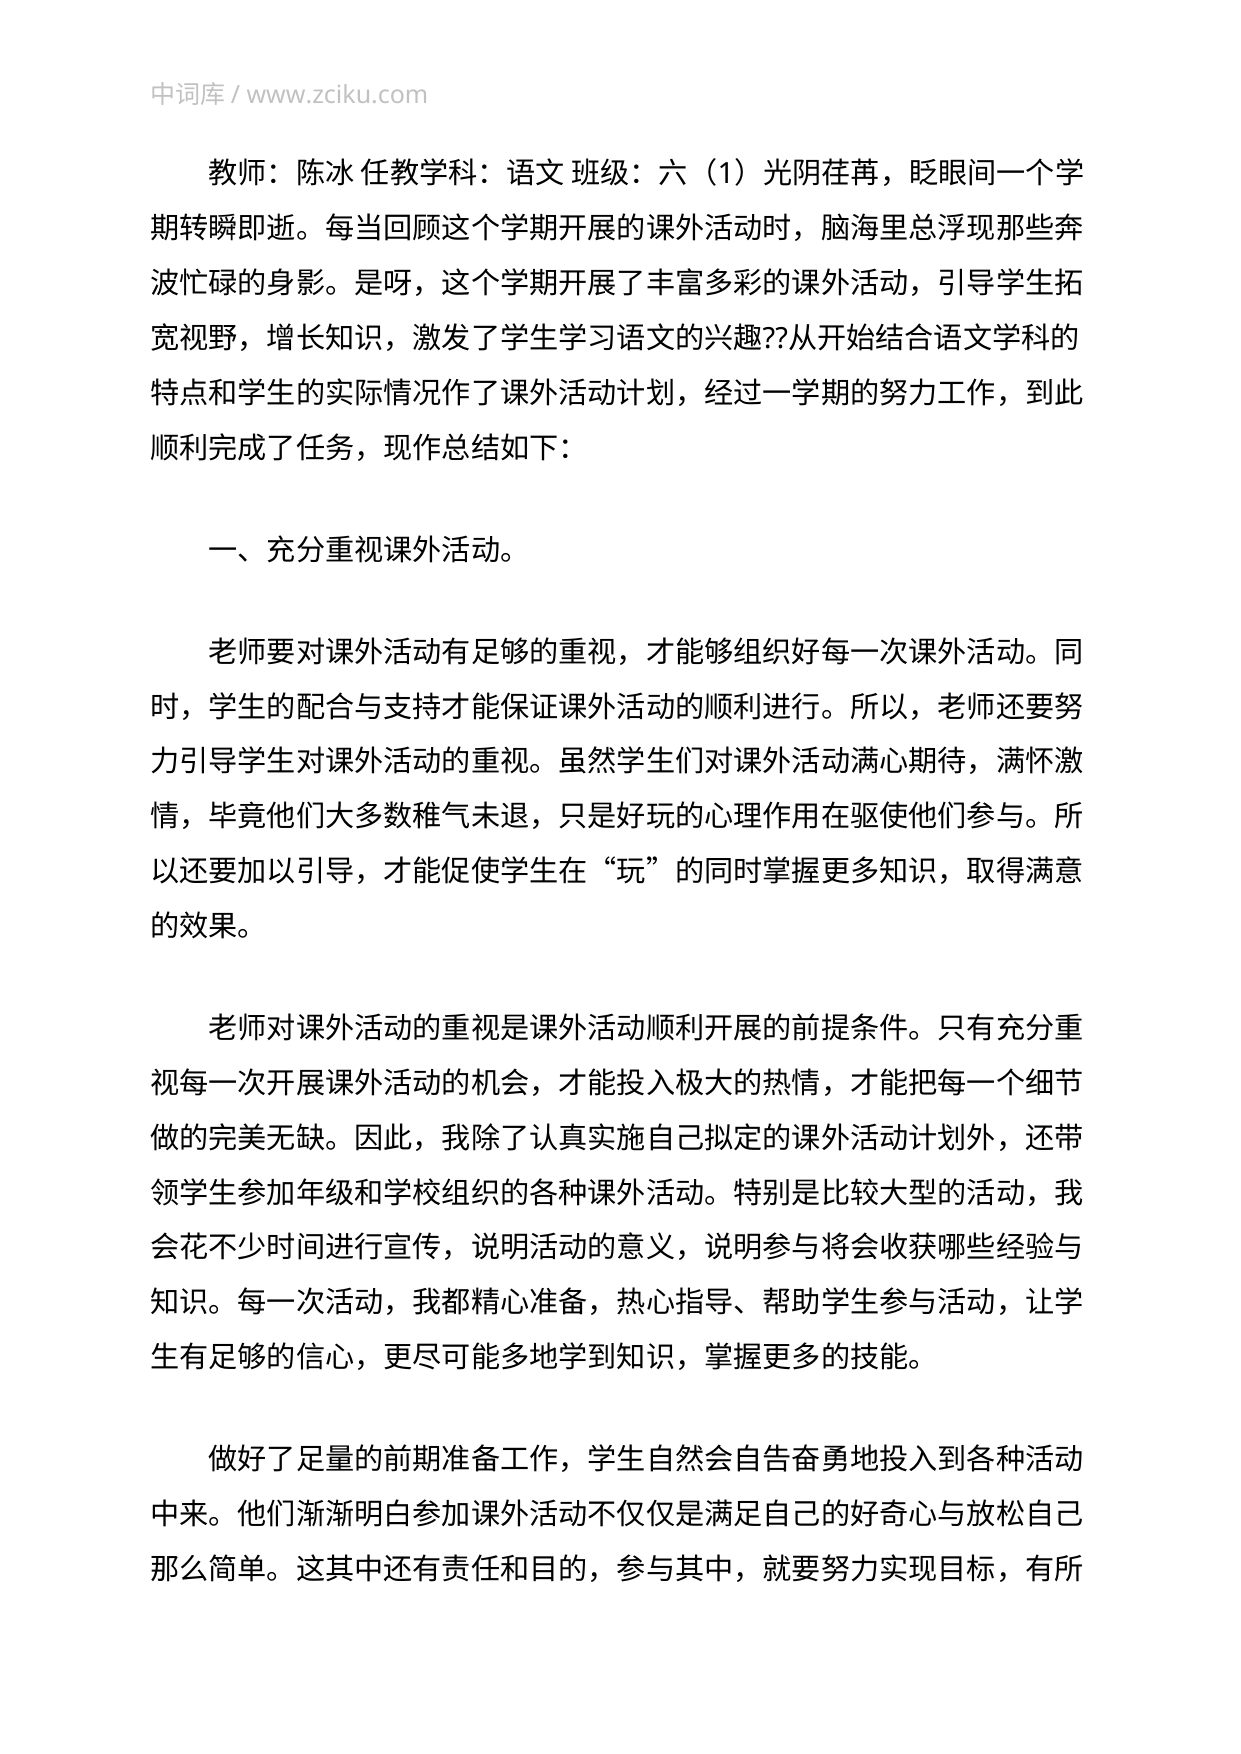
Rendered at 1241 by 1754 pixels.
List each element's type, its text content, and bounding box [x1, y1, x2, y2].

text 教师：陈冰 任教学科：语文 班级：六（1）光阴荏苒，眨眼间一个学期转瞬即逝。每当回顾这个学期开展的课外活动时，脑海里总浮现那些奔波忙碌的身影。是呀，这个学期开展了丰富多彩的课外活动，引导学生拓宽视野，增长知识，激发了学生学习语文的兴趣??从开始结合语文学科的特点和学生的实际情况作了课外活动计划，经过一学期的努力工作，到此顺利完成了任务，现作总结如下： [150, 150, 1090, 467]
text 老师要对课外活动有足够的重视，才能够组织好每一次课外活动。同时，学生的配合与支持才能保证课外活动的顺利进行。所以，老师还要努力引导学生对课外活动的重视。虽然学生们对课外活动满心期待，满怀激情，毕竟他们大多数稚气未退，只是好玩的心理作用在驱使他们参与。所以还要加以引导，才能促使学生在“玩”的同时掌握更多知识，取得满意的效果。 [150, 628, 1090, 945]
text 一、充分重视课外活动。 [150, 526, 1090, 569]
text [150, 1436, 1090, 1588]
text 老师对课外活动的重视是课外活动顺利开展的前提条件。只有充分重视每一次开展课外活动的机会，才能投入极大的热情，才能把每一个细节做的完美无缺。因此，我除了认真实施自己拟定的课外活动计划外，还带领学生参加年级和学校组织的各种课外活动。特别是比较大型的活动，我会花不少时间进行宣传，说明活动的意义，说明参与将会收获哪些经验与知识。每一次活动，我都精心准备，热心指导、帮助学生参与活动，让学生有足够的信心，更尽可能多地学到知识，掌握更多的技能。 [150, 1004, 1090, 1376]
